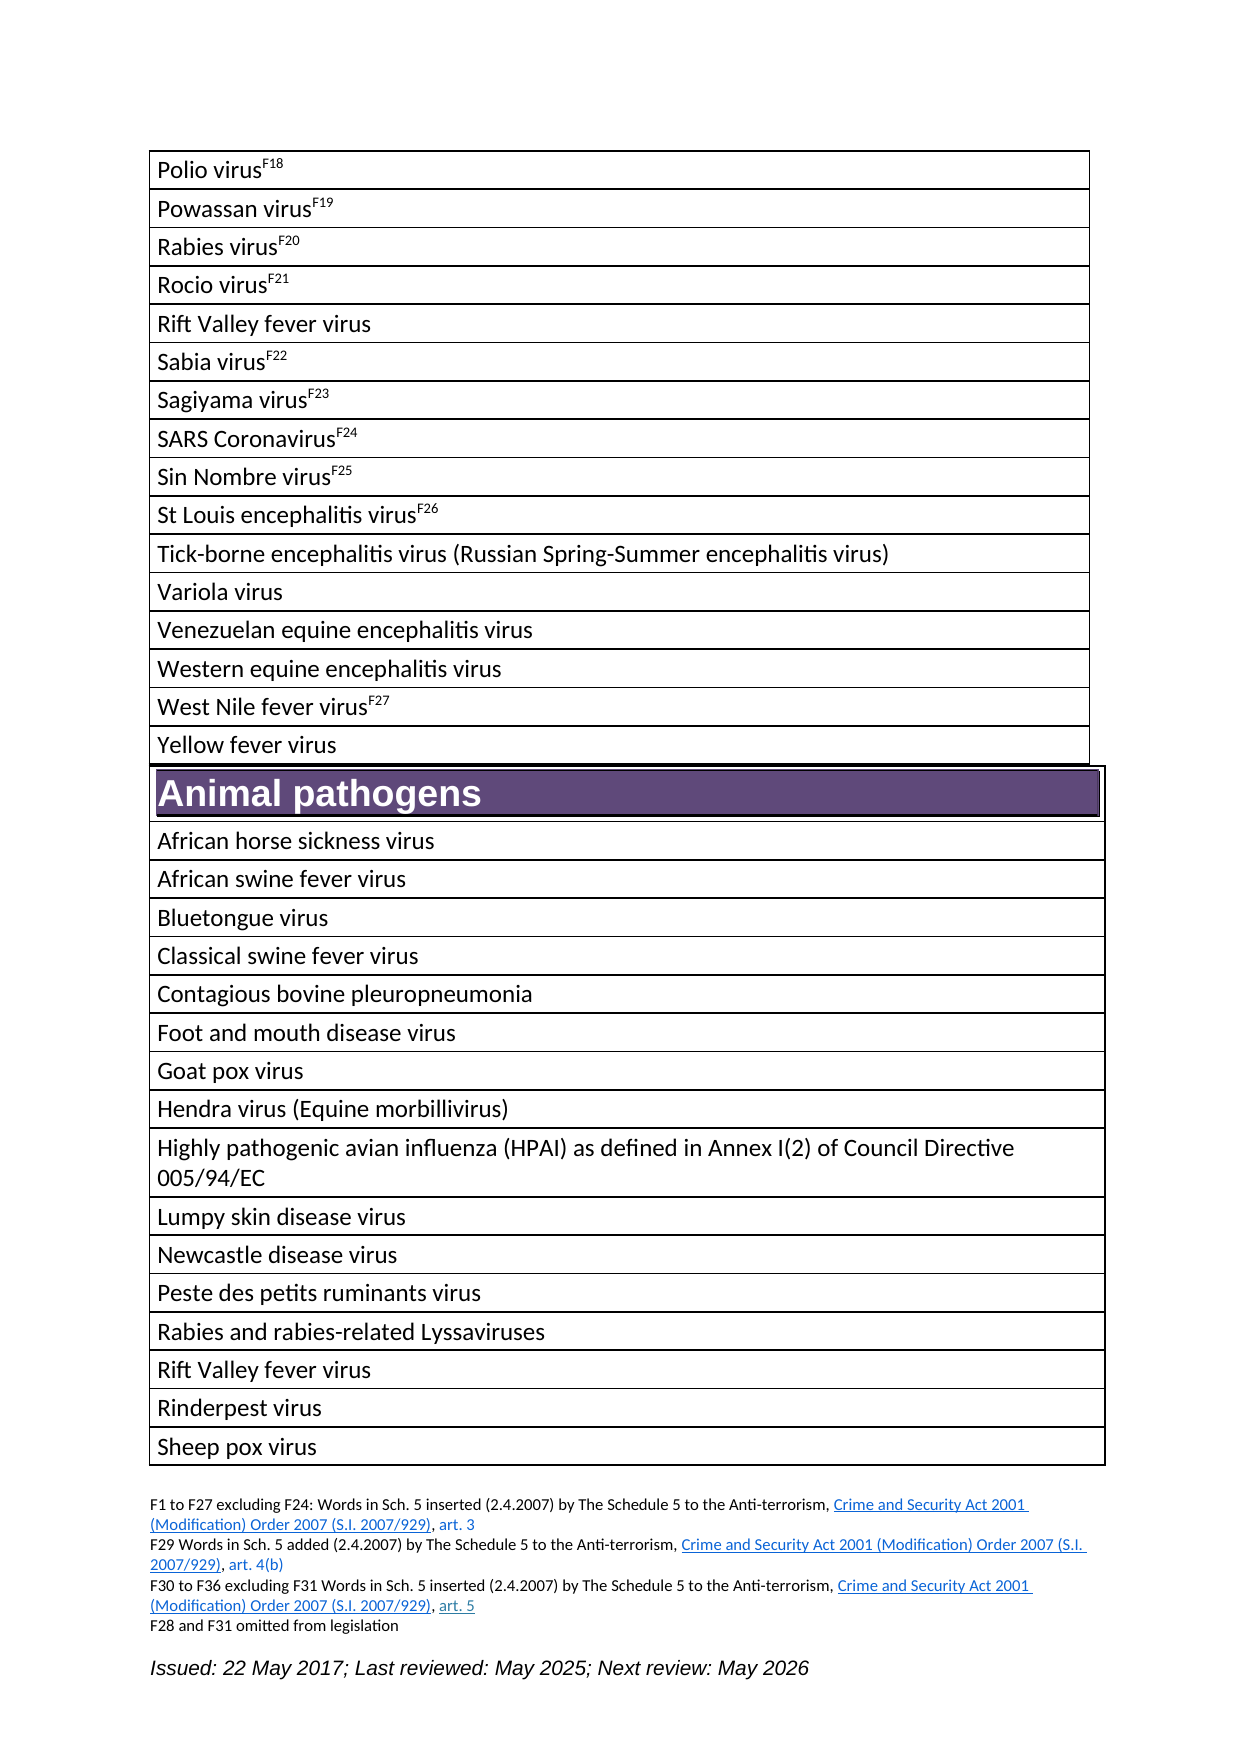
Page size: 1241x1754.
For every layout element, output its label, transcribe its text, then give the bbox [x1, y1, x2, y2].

table_cell Rabies and rabies-related Lyssaviruses [150, 1313, 1104, 1349]
table_cell Powassan virusF19 [150, 190, 1089, 227]
table_cell Venezuelan equine encephalitis virus [150, 612, 1089, 648]
table_cell Variola virus [150, 573, 1089, 610]
table_cell SARS CoronavirusF24 [150, 420, 1089, 457]
table_cell Hendra virus (Equine morbillivirus) [150, 1091, 1104, 1127]
table_cell Sin Nombre virusF25 [150, 458, 1089, 495]
table_cell Tick-borne encephalitis virus (Russian Spring-Summer encephalitis virus) [150, 535, 1089, 572]
table_cell Highly pathogenic avian influenza (HPAI) as defined in Annex I(2) of Council Directive 005/94/EC [150, 1129, 1104, 1196]
table_cell Sabia virusF22 [150, 343, 1089, 380]
table_cell African horse sickness virus [150, 822, 1104, 859]
table_cell Foot and mouth disease virus [150, 1014, 1104, 1051]
table_cell Rocio virusF21 [150, 267, 1089, 303]
table_cell West Nile fever virusF27 [150, 688, 1089, 725]
table_cell Sheep pox virus [150, 1428, 1104, 1464]
table_cell Classical swine fever virus [150, 937, 1104, 974]
table_cell Lumpy skin disease virus [150, 1198, 1104, 1234]
table_cell Rift Valley fever virus [150, 305, 1089, 342]
table_cell Contagious bovine pleuropneumonia [150, 976, 1104, 1012]
table_header Animal pathogens [150, 767, 1104, 821]
table_cell Rift Valley fever virus [150, 1351, 1104, 1388]
table_cell Western equine encephalitis virus [150, 650, 1089, 687]
table_cell African swine fever virus [150, 861, 1104, 897]
table_cell Sagiyama virusF23 [150, 382, 1089, 418]
table_cell Rinderpest virus [150, 1389, 1104, 1426]
table_cell Rabies virusF20 [150, 228, 1089, 265]
table_cell Newcastle disease virus [150, 1236, 1104, 1273]
table_cell Yellow fever virus [150, 727, 1089, 763]
table_cell Polio virusF18 [150, 152, 1089, 188]
table_cell Peste des petits ruminants virus [150, 1274, 1104, 1311]
table_cell St Louis encephalitis virusF26 [150, 497, 1089, 533]
table_cell Goat pox virus [150, 1052, 1104, 1089]
table_cell Bluetongue virus [150, 899, 1104, 936]
